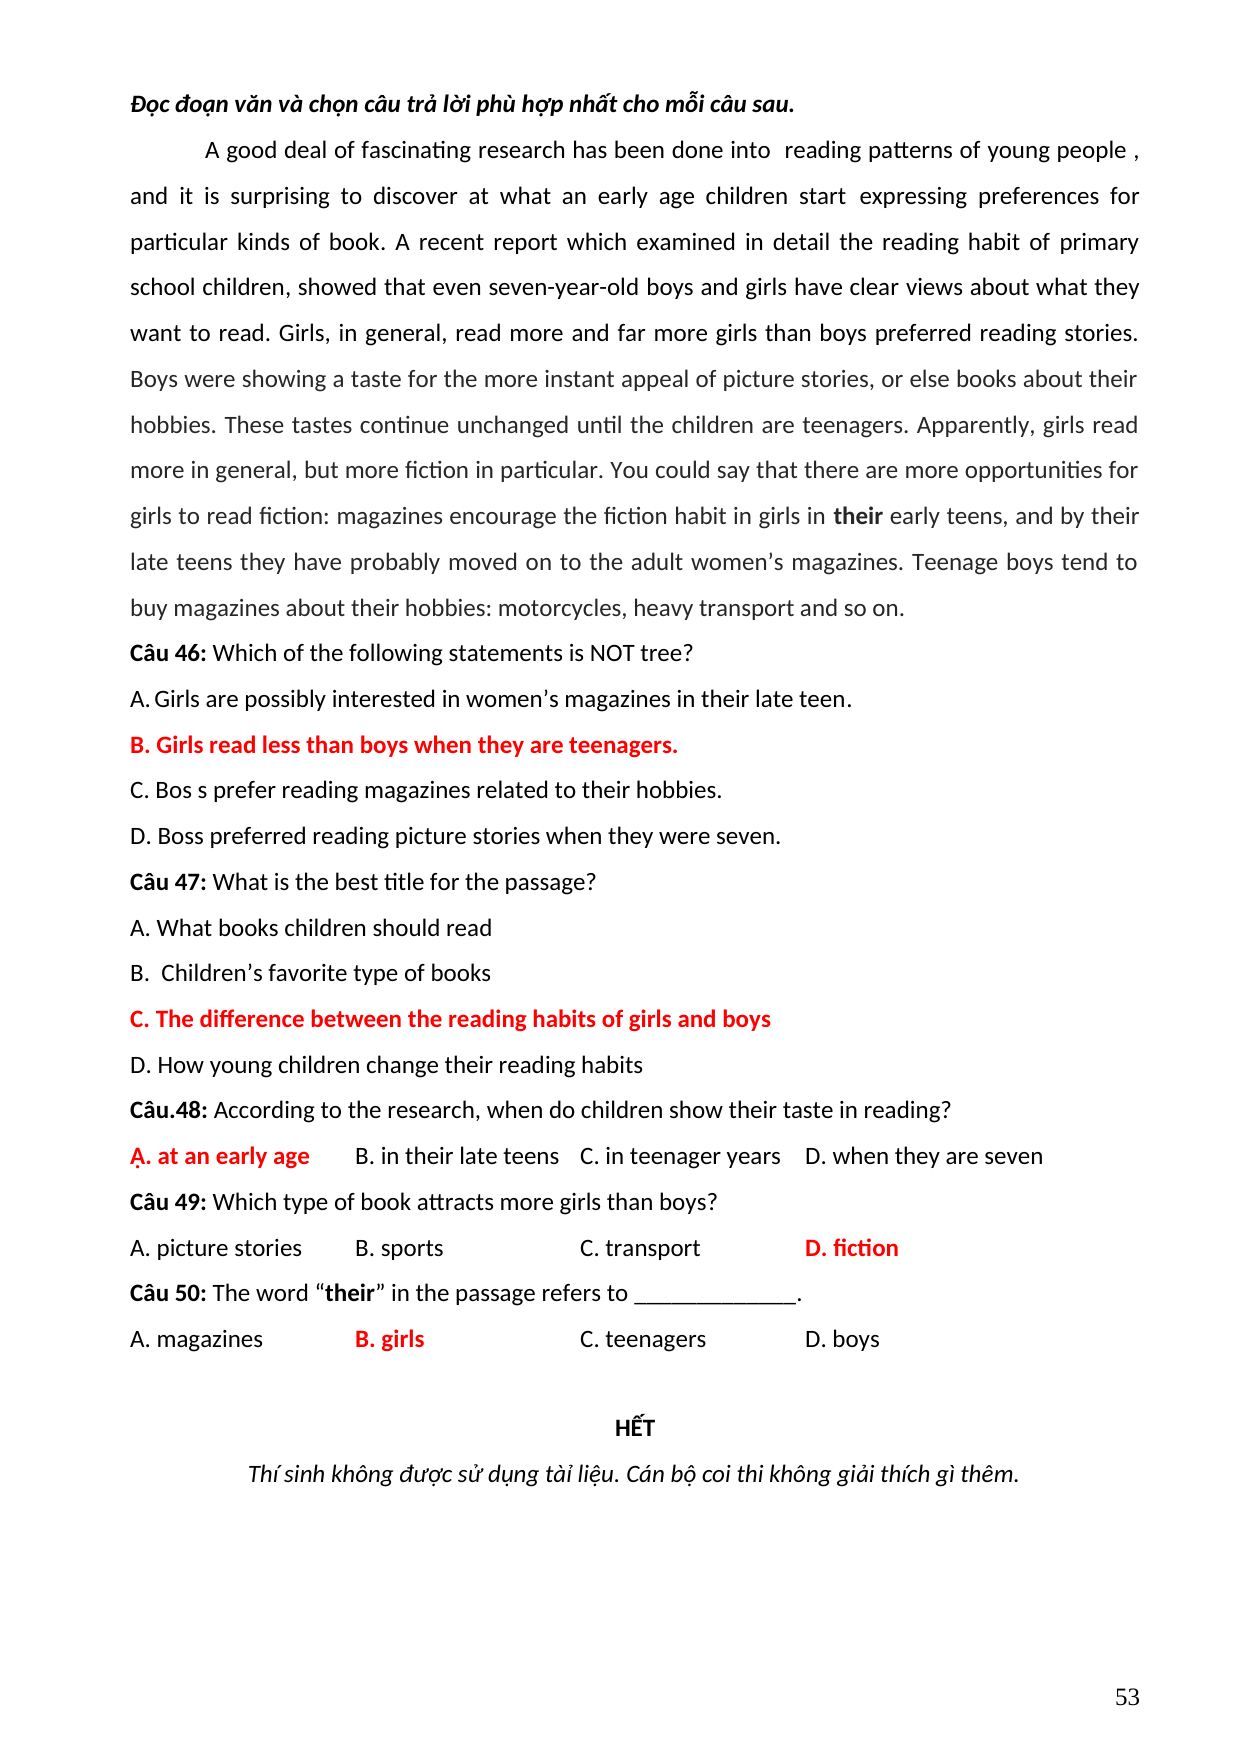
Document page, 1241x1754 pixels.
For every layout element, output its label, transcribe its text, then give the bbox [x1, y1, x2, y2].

text C. The difference between the reading habits of girls and boys [130, 1003, 1140, 1034]
text D. Boss preferred reading picture stories when they were seven. [130, 820, 1140, 851]
text Ạ. at an early age B. in their late teens C. in teenager years D. when they are seven [130, 1140, 1140, 1171]
text A. magazines B. girls C. teenagers D. boys [130, 1323, 1140, 1354]
text Câu 47: What is the best title for the passage? [130, 866, 1140, 897]
text Thí sinh không được sử dụng tàỉ liệu. Cán bộ coi thi không giải thích gì thêm. [130, 1458, 1140, 1488]
text D. How young children change their reading habits [130, 1049, 1140, 1079]
text A. What books children should read [130, 912, 1140, 942]
subtitle HẾT [130, 1412, 1140, 1443]
text A good deal of fascinating research has been done into reading patterns of young people , and it is surprising to discover at what an early age children start expressing preferences for particular kinds of book. A recent report which examined in detail the reading habit of primary school children, showed that even seven-year-old boys and girls have clear views about what they want to read. Girls, in general, read more and far more girls than boys preferred reading stories. Boys were showing a taste for the more instant appeal of picture stories, or else books about their hobbies. These tastes continue unchanged until the children are teenagers. Apparently, girls read more in general, but more fiction in particular. You could say that there are more opportunities for girls to read fiction: magazines encourage the fiction habit in girls in their early teens, and by their late teens they have probably moved on to the adult women’s magazines. Teenage boys tend to buy magazines about their hobbies: motorcycles, heavy transport and so on. [130, 134, 1140, 622]
text Câu 50: The word “their” in the passage refers to _____________. [130, 1278, 1140, 1308]
text Câu 46: Which of the following statements is NOT tree? [130, 637, 1140, 668]
text A. picture stories B. sports C. transport D. fiction [130, 1232, 1140, 1262]
text A. Girls are possibly interested in women’s magazines in their late teen. [130, 683, 1140, 714]
text C. Bos s prefer reading magazines related to their hobbies. [130, 774, 1140, 805]
text B. Children’s favorite type of books [130, 957, 1140, 988]
text Câu 49: Which type of book attracts more girls than boys? [130, 1186, 1140, 1217]
text B. Girls read less than boys when they are teenagers. [130, 729, 1140, 759]
text Đọc đoạn văn và chọn câu trả lời phù hợp nhất cho mỗi câu sau. [130, 89, 1140, 119]
text Câu.48: According to the research, when do children show their taste in reading? [130, 1095, 1140, 1125]
